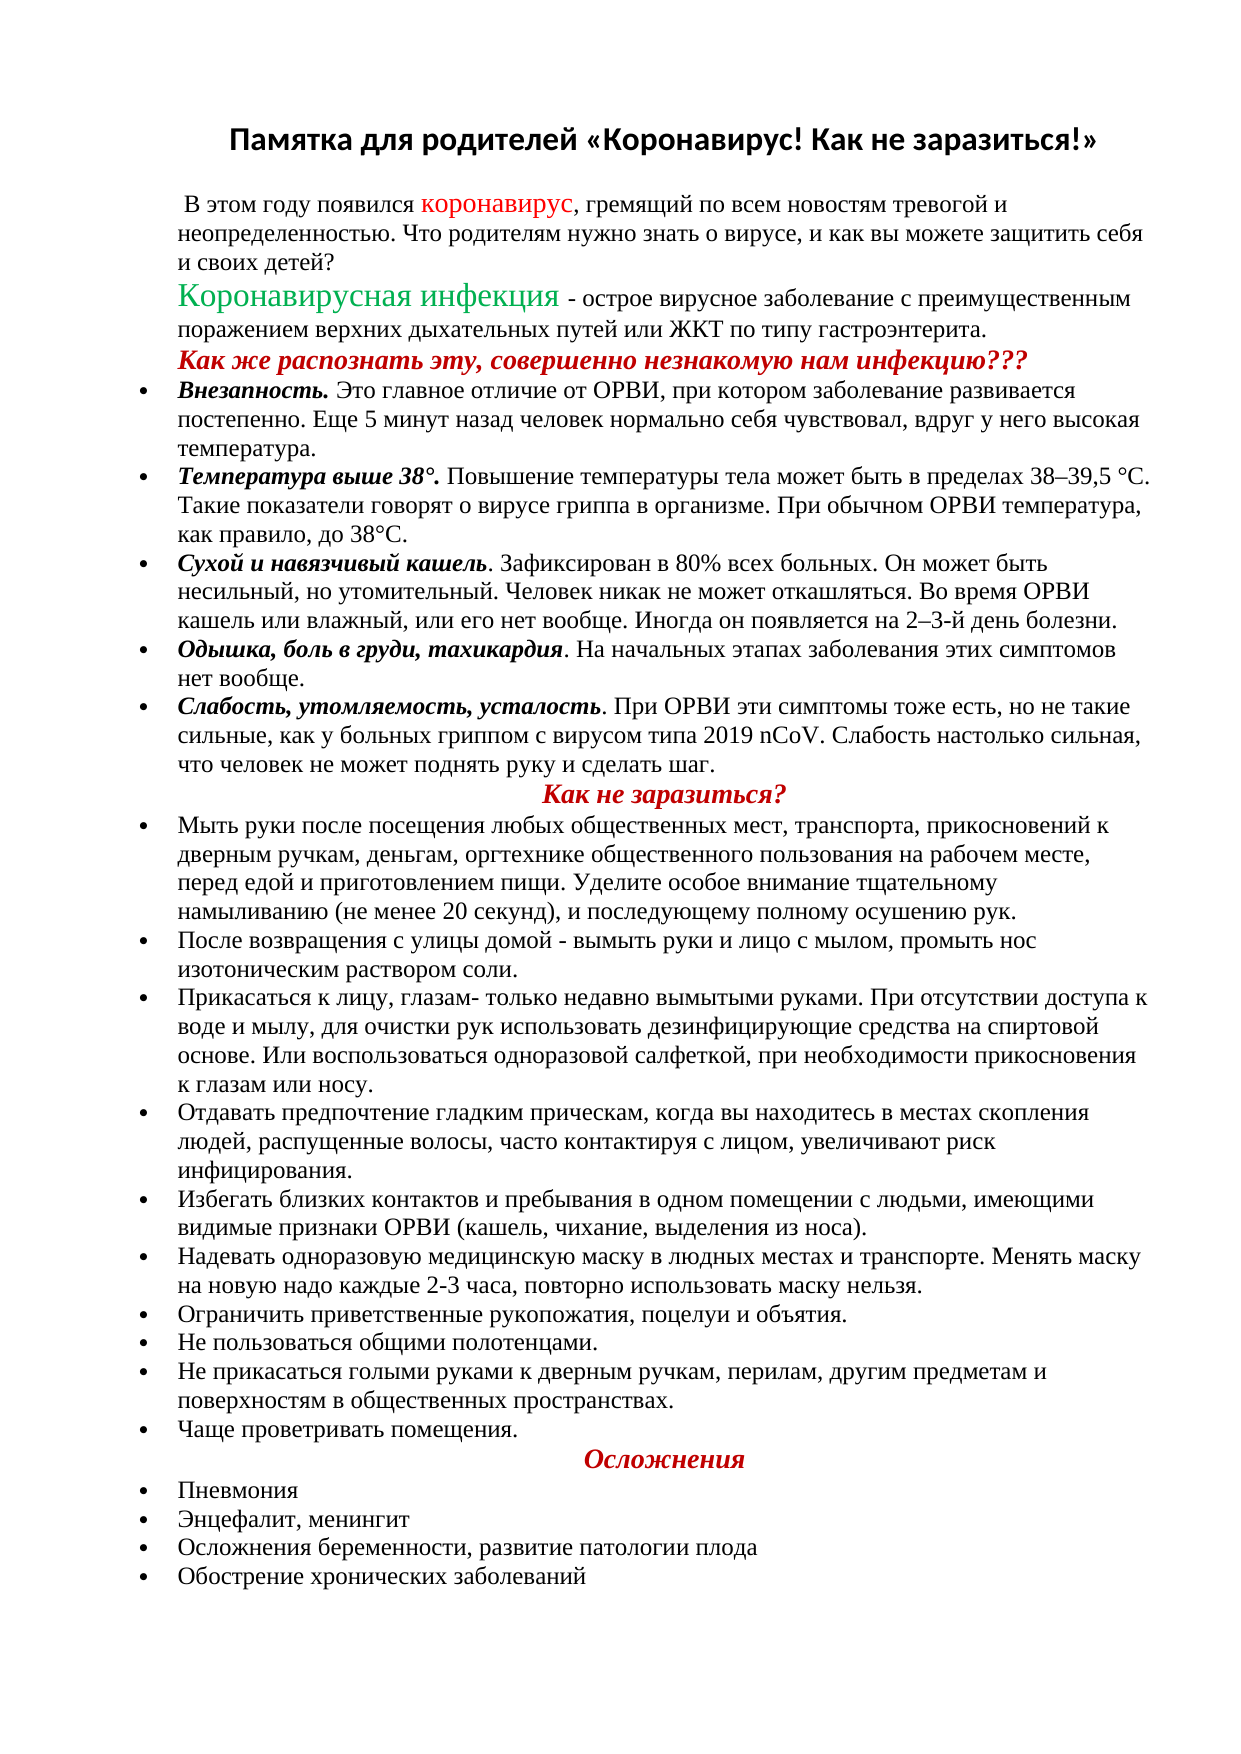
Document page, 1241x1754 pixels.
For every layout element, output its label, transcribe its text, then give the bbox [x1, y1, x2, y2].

list Внезапность. Это главное отличие от ОРВИ, при котором заболевание развивается постепенно. Еще 5 минут назад человек нормально себя чувствовал, вдруг у него высокая температура. [140, 375, 1152, 461]
list Мыть руки после посещения любых общественных мест, транспорта, прикосновений к дверным ручкам, деньгам, оргтехнике общественного пользования на рабочем месте, перед едой и приготовлением пищи. Уделите особое внимание тщательному намыливанию (не менее 20 секунд), и последующему полному осушению рук. [140, 810, 1152, 925]
list Одышка, боль в груди, тахикардия. На начальных этапах заболевания этих симптомов нет вообще. [140, 634, 1152, 691]
list Слабость, утомляемость, усталость. При ОРВИ эти симптомы тоже есть, но не такие сильные, как у больных гриппом с вирусом типа 2019 nCoV. Слабость настолько сильная, что человек не может поднять руку и сделать шаг. [140, 691, 1152, 778]
list Осложнения беременности, развитие патологии плода [140, 1532, 1152, 1561]
text Осложнения [177, 1442, 1152, 1475]
list Чаще проветривать помещения. [140, 1414, 1152, 1442]
list После возвращения с улицы домой - вымыть руки и лицо с мылом, промыть нос изотоническим раствором соли. [140, 925, 1152, 982]
text Памятка для родителей «Коронавирус! Как не заразиться!» [177, 118, 1152, 159]
list Температура выше 38°. Повышение температуры тела может быть в пределах 38–39,5 °С. Такие показатели говорят о вирусе гриппа в организме. При обычном ОРВИ температура, как правило, до 38°С. [140, 461, 1152, 548]
list Ограничить приветственные рукопожатия, поцелуи и объятия. [140, 1299, 1152, 1327]
list Прикасаться к лицу, глазам- только недавно вымытыми руками. При отсутствии доступа к воде и мылу, для очистки рук использовать дезинфицирующие средства на спиртовой основе. Или воспользоваться одноразовой салфеткой, при необходимости прикосновения к глазам или носу. [140, 982, 1152, 1097]
text Как же распознать эту, совершенно незнакомую нам инфекцию??? [177, 343, 1152, 375]
list Сухой и навязчивый кашель. Зафиксирован в 80% всех больных. Он может быть несильный, но утомительный. Человек никак не может откашляться. Во время ОРВИ кашель или влажный, или его нет вообще. Иногда он появляется на 2–3-й день болезни. [140, 548, 1152, 634]
list Не прикасаться голыми руками к дверным ручкам, перилам, другим предметам и поверхностям в общественных пространствах. [140, 1356, 1152, 1414]
text Как не заразиться? [177, 778, 1152, 810]
text В этом году появился коронавирус, гремящий по всем новостям тревогой и неопределенностью. Что родителям нужно знать о вирусе, и как вы можете защитить себя и своих детей? [177, 186, 1152, 276]
list Отдавать предпочтение гладким прическам, когда вы находитесь в местах скопления людей, распущенные волосы, часто контактируя с лицом, увеличивают риск инфицирования. [140, 1097, 1152, 1184]
list Обострение хронических заболеваний [140, 1561, 1152, 1590]
list Энцефалит, менингит [140, 1504, 1152, 1532]
list Пневмония [140, 1475, 1152, 1504]
list Не пользоваться общими полотенцами. [140, 1327, 1152, 1356]
list Надевать одноразовую медицинскую маску в людных местах и транспорте. Менять маску на новую надо каждые 2-3 часа, повторно использовать маску нельзя. [140, 1241, 1152, 1299]
list Избегать близких контактов и пребывания в одном помещении с людьми, имеющими видимые признаки ОРВИ (кашель, чихание, выделения из носа). [140, 1184, 1152, 1241]
text Коронавирусная инфекция - острое вирусное заболевание с преимущественным поражением верхних дыхательных путей или ЖКТ по типу гастроэнтерита. [177, 276, 1152, 343]
